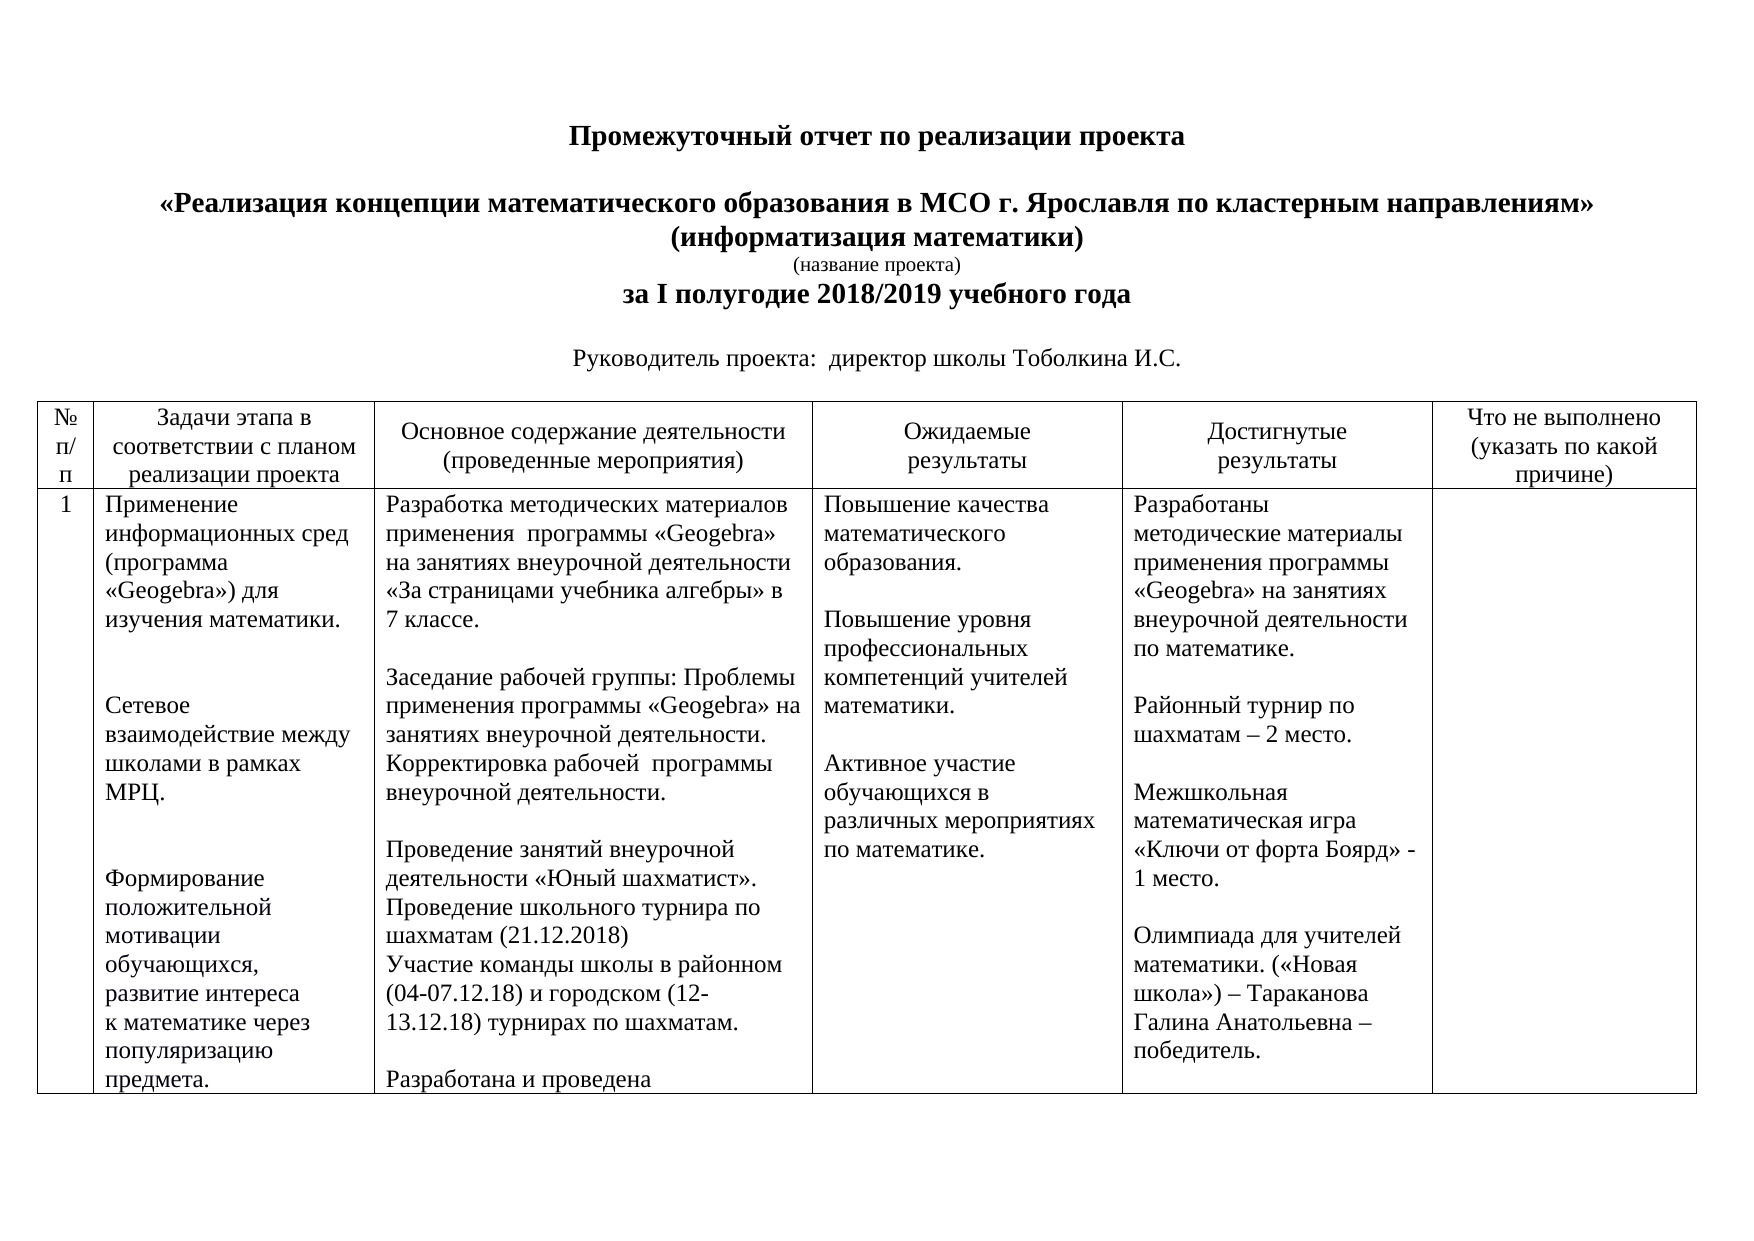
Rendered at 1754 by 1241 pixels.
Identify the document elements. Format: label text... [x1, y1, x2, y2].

text «Реализация концепции математического образования в МСО г. Ярославля по кластерным направлениям» [118, 185, 1636, 219]
table_cell 1 [38, 489, 93, 1093]
table_cell [1433, 489, 1696, 1093]
table_header Достигнутые результаты [1123, 402, 1432, 488]
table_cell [813, 489, 1122, 1093]
text Руководитель проекта: директор школы Тоболкина И.С. [118, 343, 1636, 372]
table_header № п/п [38, 402, 93, 488]
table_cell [94, 489, 374, 1093]
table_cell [1123, 489, 1432, 1093]
text за I полугодие 2018/2019 учебного года [118, 276, 1636, 310]
table_header Основное содержание деятельности (проведенные мероприятия) [375, 402, 812, 488]
table_header Задачи этапа в соответствии с планом реализации проекта [94, 402, 374, 488]
text (информатизация математики) [118, 219, 1636, 252]
table_header Ожидаемые результаты [813, 402, 1122, 488]
table_header Что не выполнено (указать по какой причине) [1433, 402, 1696, 488]
text (название проекта) [118, 252, 1636, 276]
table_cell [375, 489, 812, 1093]
text Промежуточный отчет по реализации проекта [118, 118, 1636, 152]
